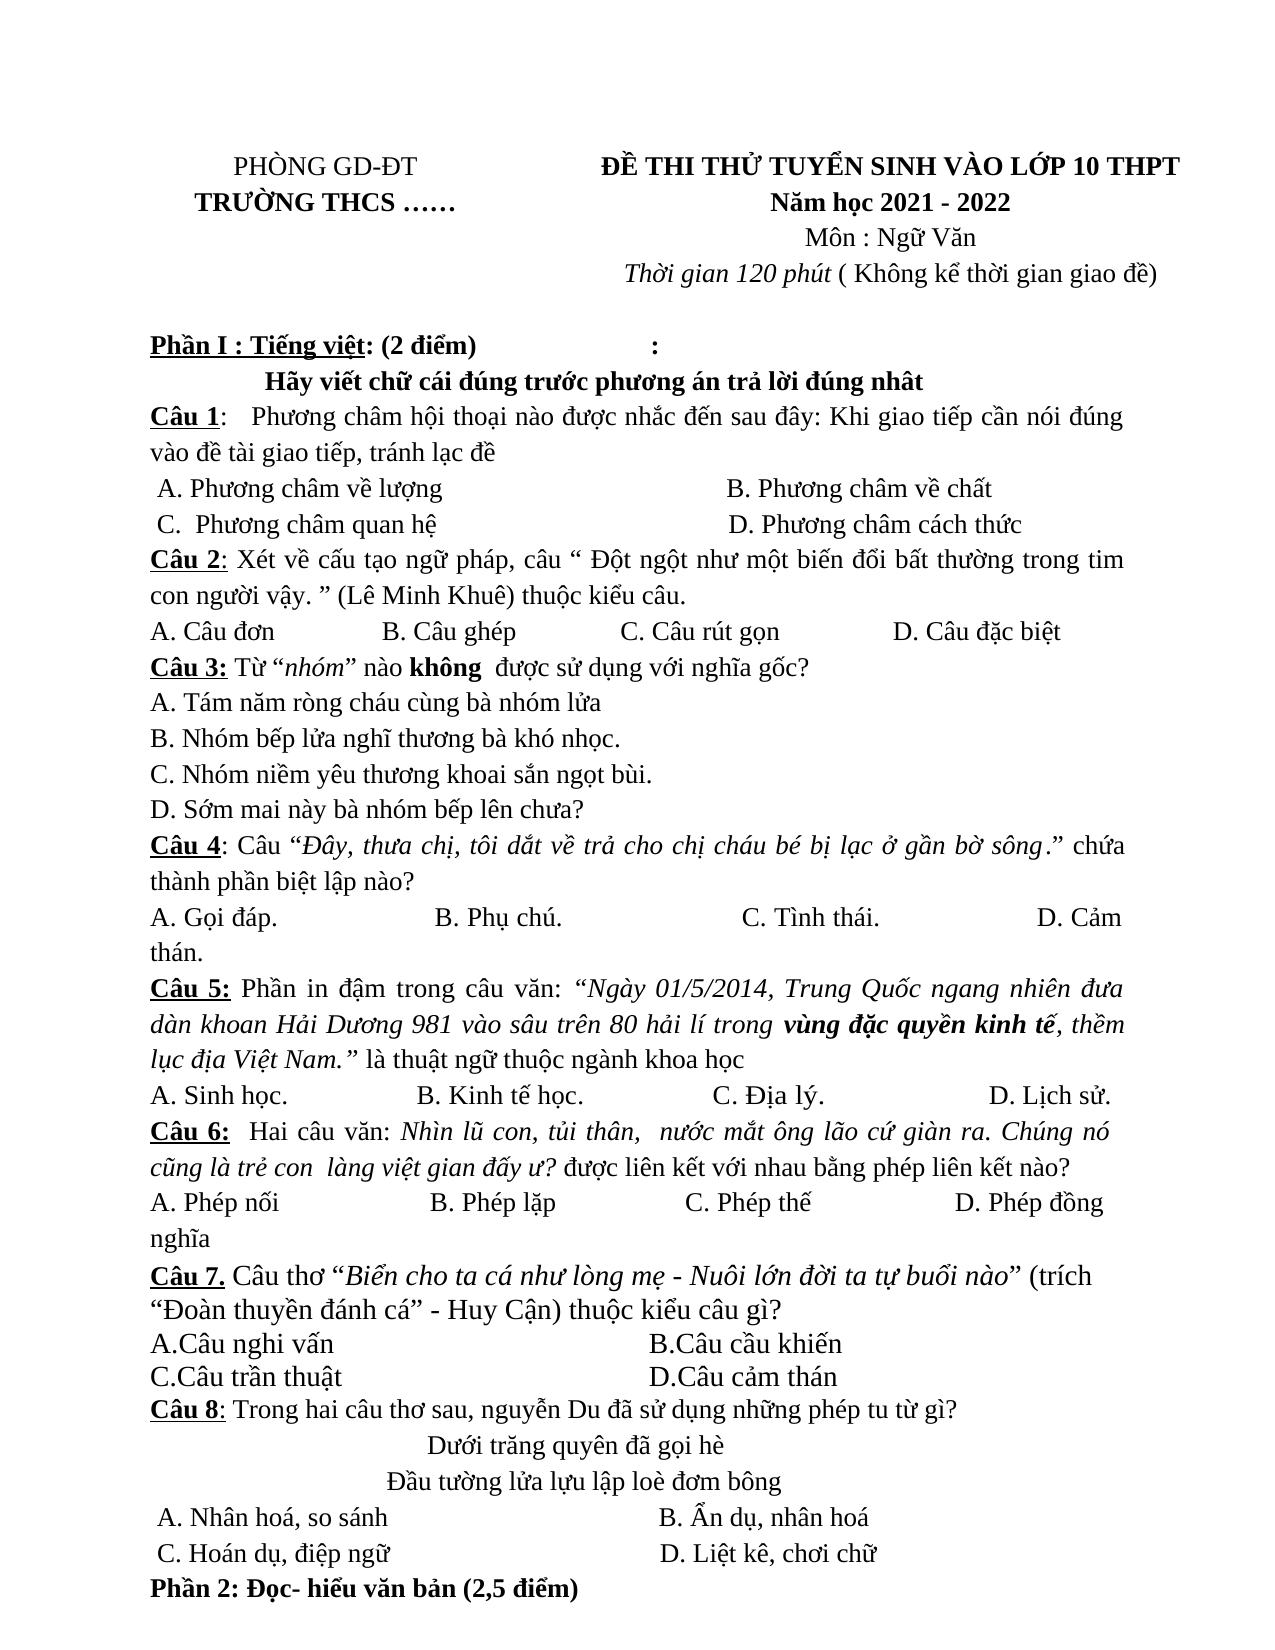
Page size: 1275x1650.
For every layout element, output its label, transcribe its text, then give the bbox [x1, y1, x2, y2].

text D. Sớm mai này bà nhóm bếp lên chưa? [150, 793, 1125, 825]
text A. Nhân hoá, so sánh B. Ẩn dụ, nhân hoá [150, 1501, 1125, 1532]
text B. Nhóm bếp lửa nghĩ thương bà khó nhọc. [150, 722, 1125, 753]
text Câu 8: Trong hai câu thơ sau, nguyễn Du đã sử dụng những phép tu từ gì? [150, 1393, 1125, 1424]
text A. Sinh học. B. Kinh tế học. C. Địa lý. D. Lịch sử. [150, 1079, 1127, 1111]
table_cell C.Câu trần thuật [139, 1360, 637, 1393]
table_header ĐỀ THI THỬ TUYỂN SINH VÀO LỚP 10 THPT Năm học 2021 - 2022 Môn : Ngữ Văn Thời gian 120 phút ( Không kể thời gian giao đề) [549, 150, 1232, 293]
table_cell D.Câu cảm thán [638, 1360, 1136, 1393]
text Hãy viết chữ cái đúng trước phương án trả lời đúng nhât [150, 365, 1125, 396]
table_header PHÒNG GD-ĐT TRƯỜNG THCS …… [102, 150, 549, 293]
text Câu 4: Câu “Đây, thưa chị, tôi dắt về trả cho chị cháu bé bị lạc ở gần bờ sông.” chứa thành phần biệt lập nào? [150, 829, 1125, 896]
table_header A.Câu nghi vấn [139, 1326, 637, 1359]
text Câu 6: Hai câu văn: Nhìn lũ con, tủi thân, nước mắt ông lão cứ giàn ra. Chúng nó cũng là trẻ con làng việt gian đấy ư? được liên kết với nhau bằng phép liên kết nào? [150, 1115, 1111, 1182]
text Phần 2: Đọc- hiểu văn bản (2,5 điểm) [150, 1572, 1125, 1603]
text A. Phương châm về lượng B. Phương châm về chất [150, 472, 1125, 503]
text Câu 7. Câu thơ “Biển cho ta cá như lòng mẹ - Nuôi lớn đời ta tự buổi nào” (trích “Đoàn thuyền đánh cá” - Huy Cận) thuộc kiểu câu gì? [150, 1258, 1125, 1325]
text Đầu tường lửa lựu lập loè đơm bông [150, 1465, 1125, 1496]
text C. Nhóm niềm yêu thương khoai sắn ngọt bùi. [150, 758, 1125, 789]
text Câu 2: Xét về cấu tạo ngữ pháp, câu “ Đột ngột như một biến đổi bất thường trong tim con người vậy. ” (Lê Minh Khuê) thuộc kiểu câu. [150, 543, 1125, 610]
text A. Câu đơn B. Câu ghép C. Câu rút gọn D. Câu đặc biệt [150, 615, 1125, 646]
text Câu 5: Phần in đậm trong câu văn: “Ngày 01/5/2014, Trung Quốc ngang nhiên đưa dàn khoan Hải Dương 981 vào sâu trên 80 hải lí trong vùng đặc quyền kinh tế, thềm lục địa Việt Nam.” là thuật ngữ thuộc ngành khoa học [150, 972, 1125, 1075]
text Phần I : Tiếng việt: (2 điểm) : [150, 329, 1125, 360]
text C. Hoán dụ, điệp ngữ D. Liệt kê, chơi chữ [150, 1537, 1125, 1568]
table_header B.Câu cầu khiến [638, 1326, 1136, 1359]
text A. Tám năm ròng cháu cùng bà nhóm lửa [150, 686, 1125, 717]
text A. Gọi đáp. B. Phụ chú. C. Tình thái. D. Cảm thán. [150, 901, 1125, 968]
text Câu 3: Từ “nhóm” nào không được sử dụng với nghĩa gốc? [150, 651, 1125, 682]
text Câu 1: Phương châm hội thoại nào được nhắc đến sau đây: Khi giao tiếp cần nói đúng vào đề tài giao tiếp, tránh lạc đề [150, 401, 1125, 467]
text A. Phép nối B. Phép lặp C. Phép thế D. Phép đồng nghĩa [150, 1187, 1111, 1253]
text Dưới trăng quyên đã gọi hè [150, 1429, 1125, 1461]
text C. Phương châm quan hệ D. Phương châm cách thức [150, 508, 1125, 539]
